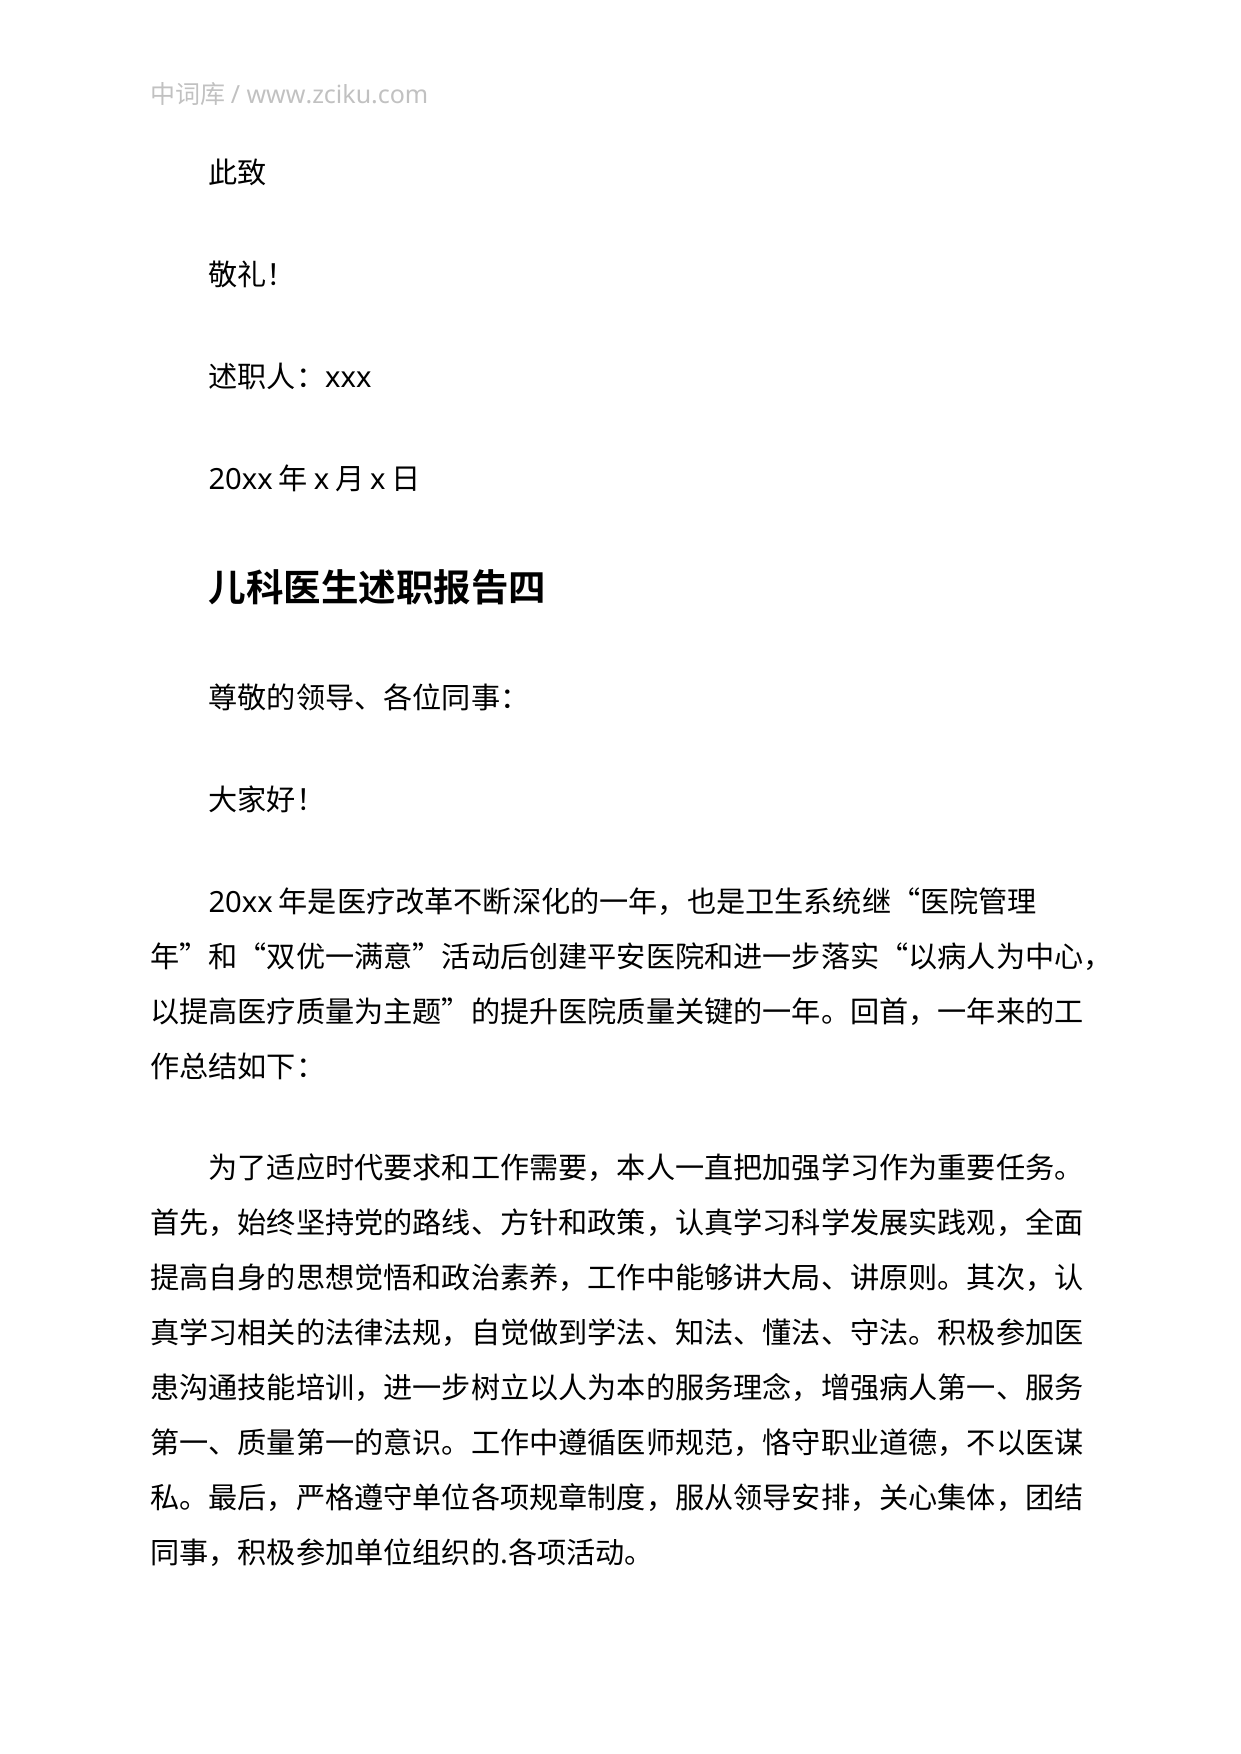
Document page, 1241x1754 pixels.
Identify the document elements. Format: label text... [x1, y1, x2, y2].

text 此致 [150, 150, 1090, 192]
text 敬礼！ [150, 252, 1090, 294]
text 20xx年是医疗改革不断深化的一年，也是卫生系统继“医院管理年”和“双优一满意”活动后创建平安医院和进一步落实“以病人为中心，以提高医疗质量为主题”的提升医院质量关键的一年。回首，一年来的工作总结如下： [150, 878, 1090, 1086]
text 儿科医生述职报告四 [150, 557, 1090, 612]
text 述职人：xxx [150, 353, 1090, 396]
text 尊敬的领导、各位同事： [150, 675, 1090, 717]
text 为了适应时代要求和工作需要，本人一直把加强学习作为重要任务。首先，始终坚持党的路线、方针和政策，认真学习科学发展实践观，全面提高自身的思想觉悟和政治素养，工作中能够讲大局、讲原则。其次，认真学习相关的法律法规，自觉做到学法、知法、懂法、守法。积极参加医患沟通技能培训，进一步树立以人为本的服务理念，增强病人第一、服务第一、质量第一的意识。工作中遵循医师规范，恪守职业道德，不以医谋私。最后，严格遵守单位各项规章制度，服从领导安排，关心集体，团结同事，积极参加单位组织的.各项活动。 [150, 1145, 1090, 1572]
text 大家好！ [150, 777, 1090, 819]
text 20xx年x月x日 [150, 456, 1090, 498]
